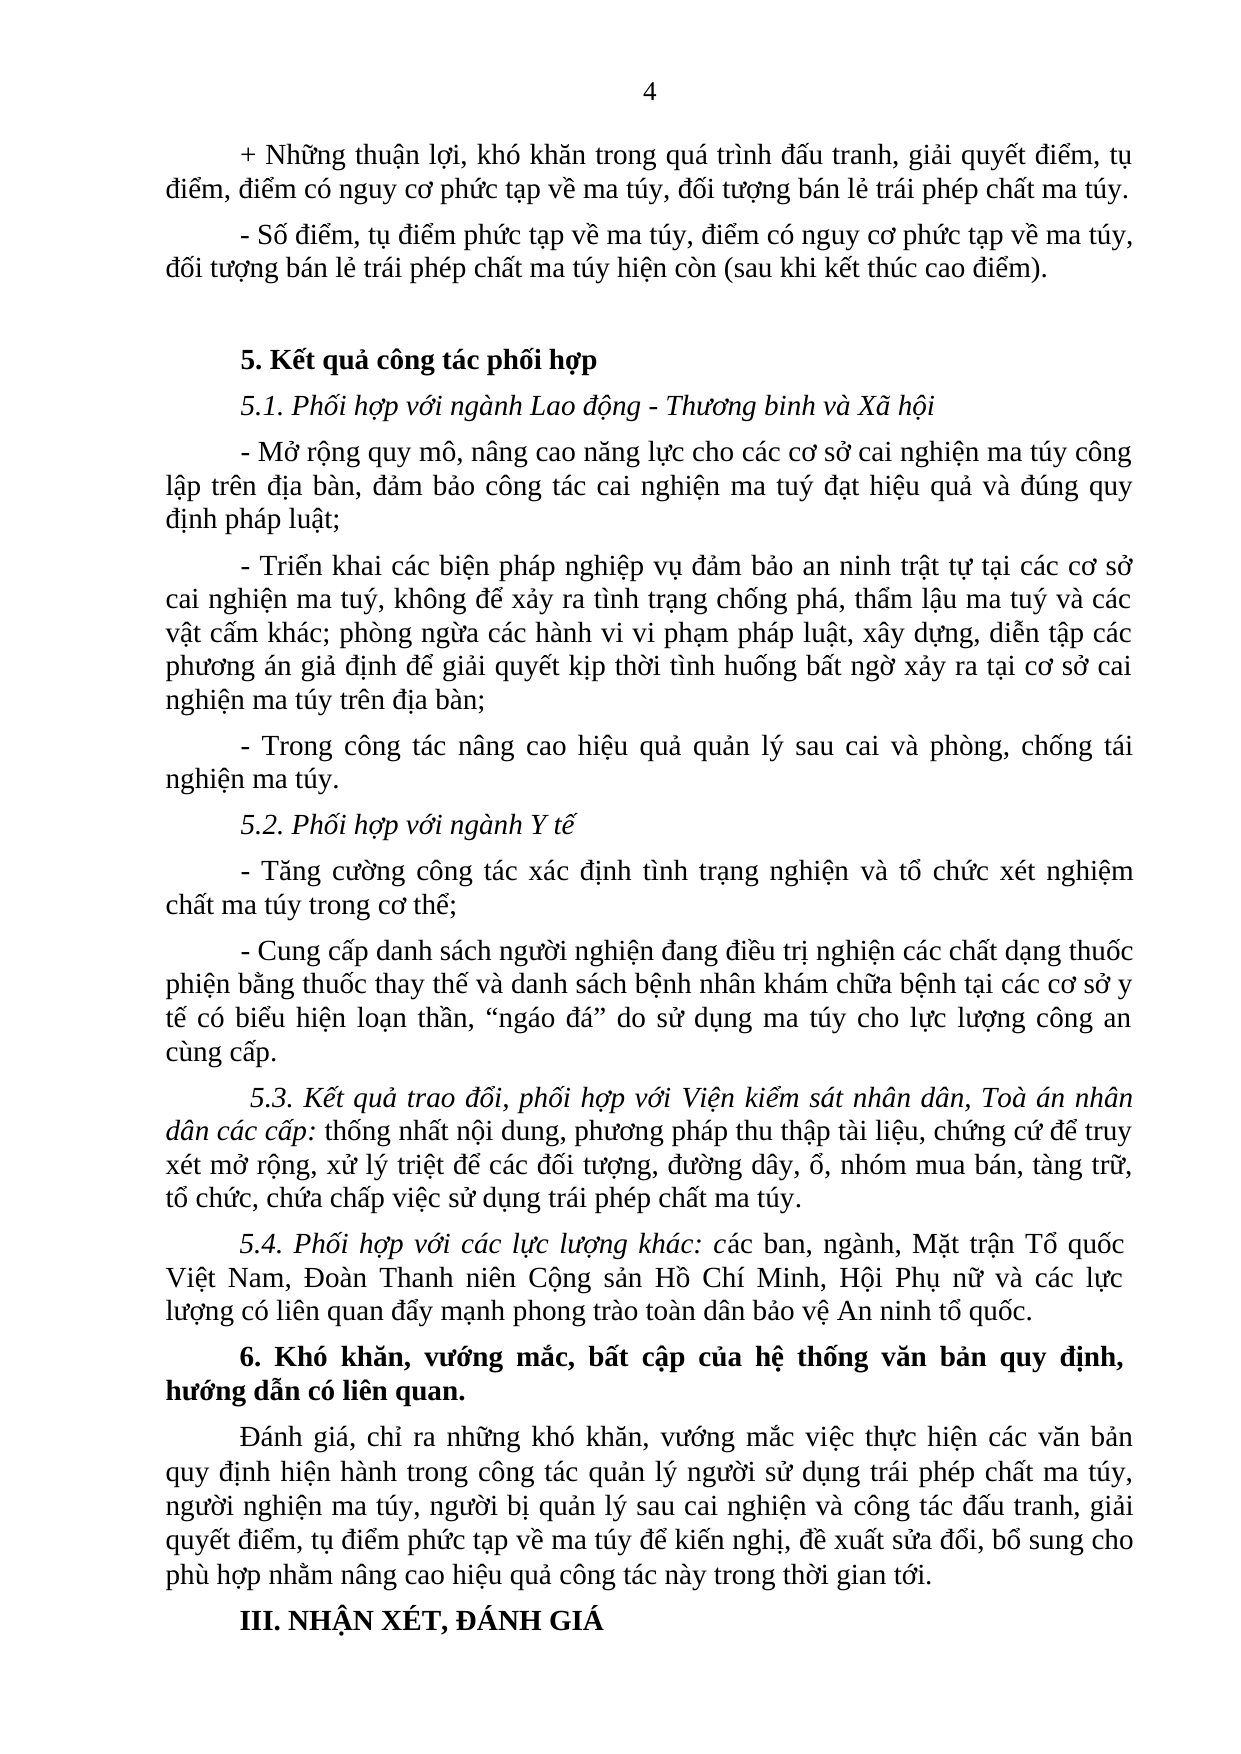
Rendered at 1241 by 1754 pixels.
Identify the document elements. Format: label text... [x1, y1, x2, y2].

text + Những thuận lợi, khó khăn trong quá trình đấu tranh, giải quyết điểm, tụ điểm, điểm có nguy cơ phức tạp về ma túy, đối tượng bán lẻ trái phép chất ma túy. [165, 137, 1134, 204]
text 5. Kết quả công tác phối hợp [165, 342, 1134, 376]
text - Số điểm, tụ điểm phức tạp về ma túy, điểm có nguy cơ phức tạp về ma túy, đối tượng bán lẻ trái phép chất ma túy hiện còn (sau khi kết thúc cao điểm). [165, 217, 1134, 284]
text 5.1. Phối hợp với ngành Lao động - Thương binh và Xã hội [165, 388, 1134, 422]
text 5.2. Phối hợp với ngành Y tế [165, 807, 1134, 841]
text - Tăng cường công tác xác định tình trạng nghiện và tổ chức xét nghiệm chất ma túy trong cơ thể; [165, 853, 1134, 921]
text - Triển khai các biện pháp nghiệp vụ đảm bảo an ninh trật tự tại các cơ sở cai nghiện ma tuý, không để xảy ra tình trạng chống phá, thẩm lậu ma tuý và các vật cấm khác; phòng ngừa các hành vi vi phạm pháp luật, xây dựng, diễn tập các phương án giả định để giải quyết kịp thời tình huống bất ngờ xảy ra tại cơ sở cai nghiện ma túy trên địa bàn; [165, 548, 1134, 715]
text - Cung cấp danh sách người nghiện đang điều trị nghiện các chất dạng thuốc phiện bằng thuốc thay thế và danh sách bệnh nhân khám chữa bệnh tại các cơ sở y tế có biểu hiện loạn thần, “ngáo đá” do sử dụng ma túy cho lực lượng công an cùng cấp. [165, 933, 1134, 1067]
text - Mở rộng quy mô, nâng cao năng lực cho các cơ sở cai nghiện ma túy công lập trên địa bàn, đảm bảo công tác cai nghiện ma tuý đạt hiệu quả và đúng quy định pháp luật; [165, 434, 1134, 535]
text 5.3. Kết quả trao đổi, phối hợp với Viện kiểm sát nhân dân, Toà án nhân dân các cấp: thống nhất nội dung, phương pháp thu thập tài liệu, chứng cứ để truy xét mở rộng, xử lý triệt để các đối tượng, đường dây, ổ, nhóm mua bán, tàng trữ, tổ chức, chứa chấp việc sử dụng trái phép chất ma túy. [165, 1080, 1134, 1214]
text 6. Khó khăn, vướng mắc, bất cập của hệ thống văn bản quy định, hướng dẫn có liên quan. [165, 1339, 1125, 1407]
text III. NHẬN XÉT, ĐÁNH GIÁ [165, 1603, 1134, 1637]
text 5.4. Phối hợp với các lực lượng khác: các ban, ngành, Mặt trận Tổ quốc Việt Nam, Đoàn Thanh niên Cộng sản Hồ Chí Minh, Hội Phụ nữ và các lực lượng có liên quan đẩy mạnh phong trào toàn dân bảo vệ An ninh tổ quốc. [165, 1226, 1125, 1327]
text - Trong công tác nâng cao hiệu quả quản lý sau cai và phòng, chống tái nghiện ma túy. [165, 728, 1134, 795]
text Đánh giá, chỉ ra những khó khăn, vướng mắc việc thực hiện các văn bản quy định hiện hành trong công tác quản lý người sử dụng trái phép chất ma túy, người nghiện ma túy, người bị quản lý sau cai nghiện và công tác đấu tranh, giải quyết điểm, tụ điểm phức tạp về ma túy để kiến nghị, đề xuất sửa đổi, bổ sung cho phù hợp nhằm nâng cao hiệu quả công tác này trong thời gian tới. [165, 1419, 1134, 1591]
